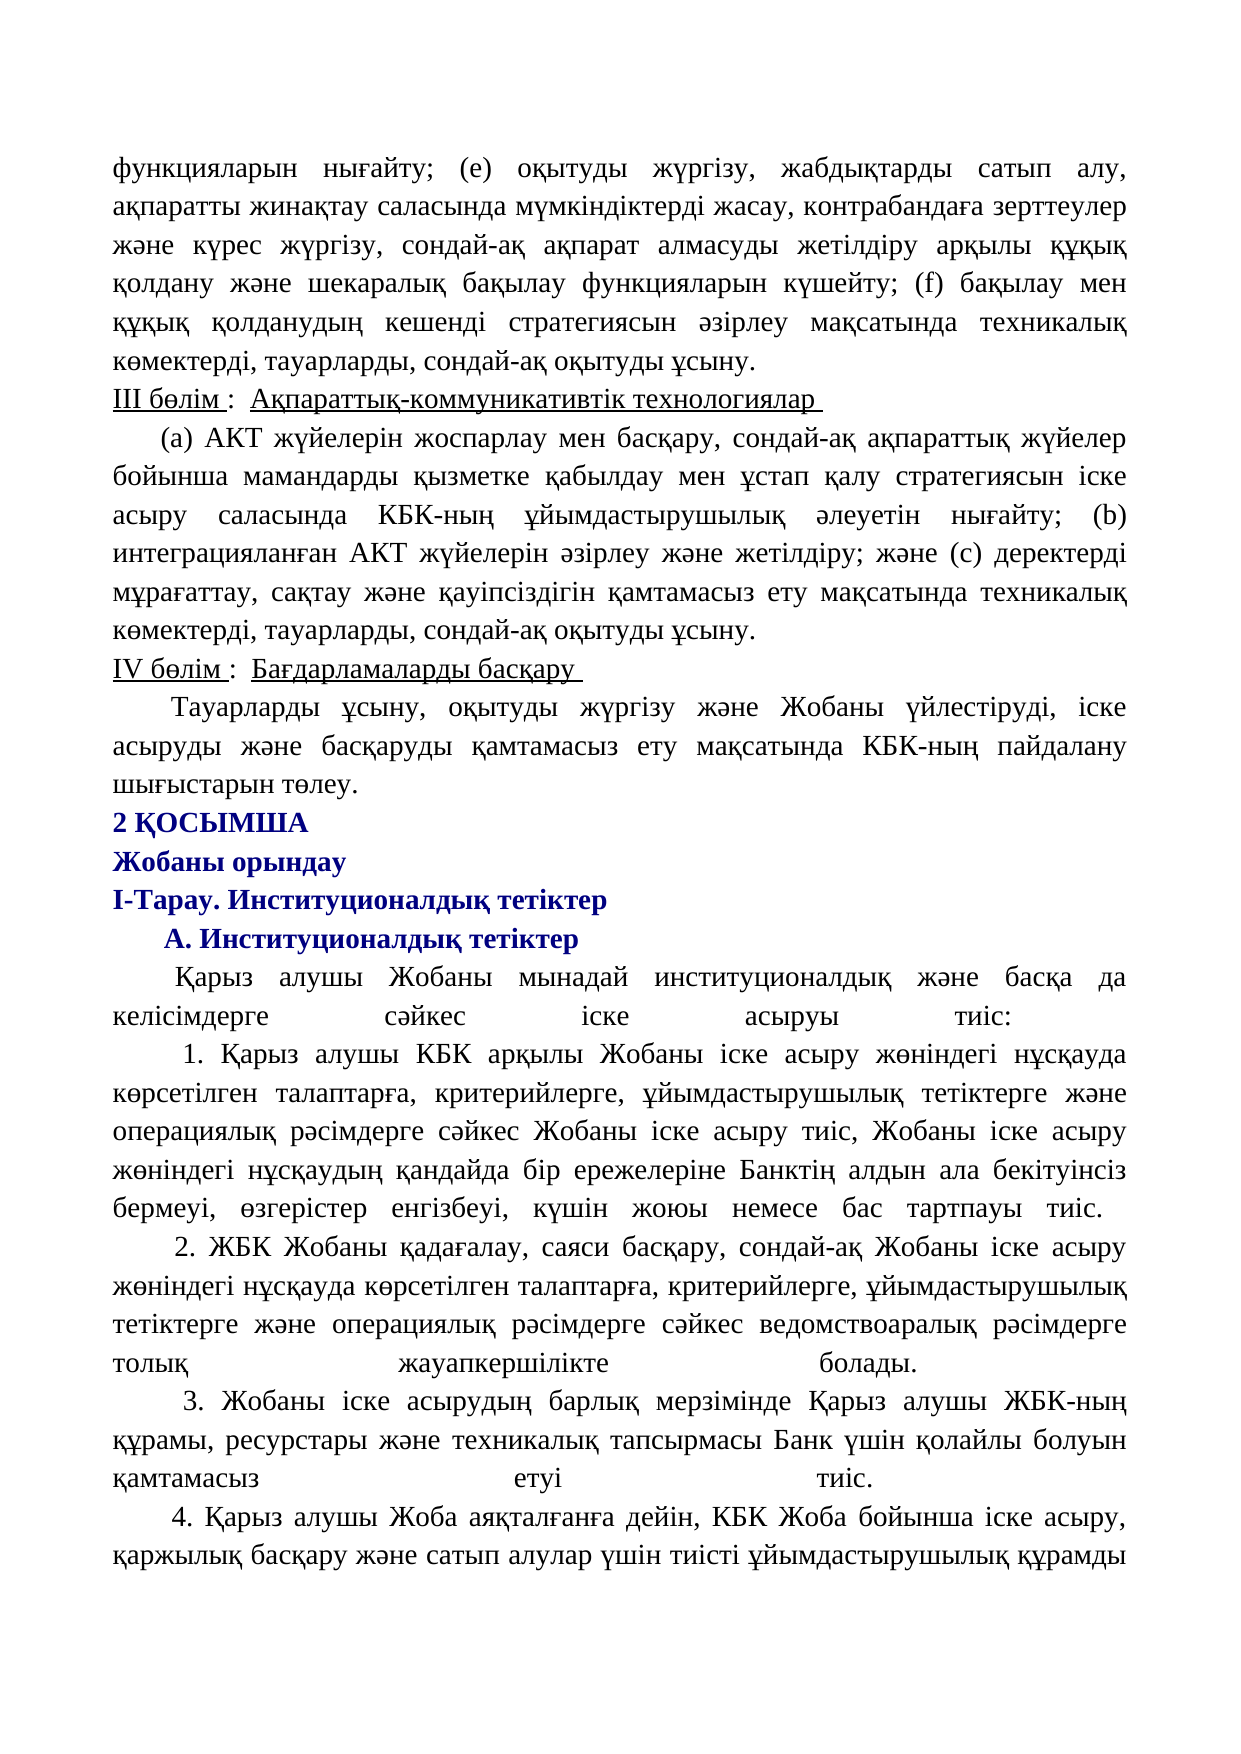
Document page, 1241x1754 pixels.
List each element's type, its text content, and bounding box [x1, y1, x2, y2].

text IV бөлім : Бағдарламаларды басқару [112, 651, 1128, 684]
text Тауарларды ұсыну, оқытуды жүргізу және Жобаны үйлестіруді, іске асыруды және басқаруды қамтамасыз ету мақсатында КБК-ның пайдалану шығыстарын төлеу. [112, 689, 1128, 800]
text (а) АКТ жүйелерін жоспарлау мен басқару, сондай-ақ ақпараттық жүйелер бойынша мамандарды қызметке қабылдау мен ұстап қалу стратегиясын іске асыру саласында КБК-ның ұйымдастырушылық әлеуетін нығайту; (b) интеграцияланған АКТ жүйелерін әзірлеу және жетілдіру; және (с) деректерді мұрағаттау, сақтау және қауіпсіздігін қамтамасыз ету мақсатында техникалық көмектерді, тауарларды, сондай-ақ оқытуды ұсыну. [112, 420, 1128, 646]
text Жобаны орындау [112, 844, 1128, 877]
text І-Тарау. Институционалдық тетіктер [112, 882, 1128, 916]
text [112, 959, 1128, 1571]
text А. Институционалдық тетіктер [112, 921, 1128, 954]
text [112, 150, 1128, 376]
text III бөлім : Ақпараттық-коммуникативтік технологиялар [112, 381, 1128, 415]
text 2 ҚОСЫМША [112, 805, 1128, 839]
